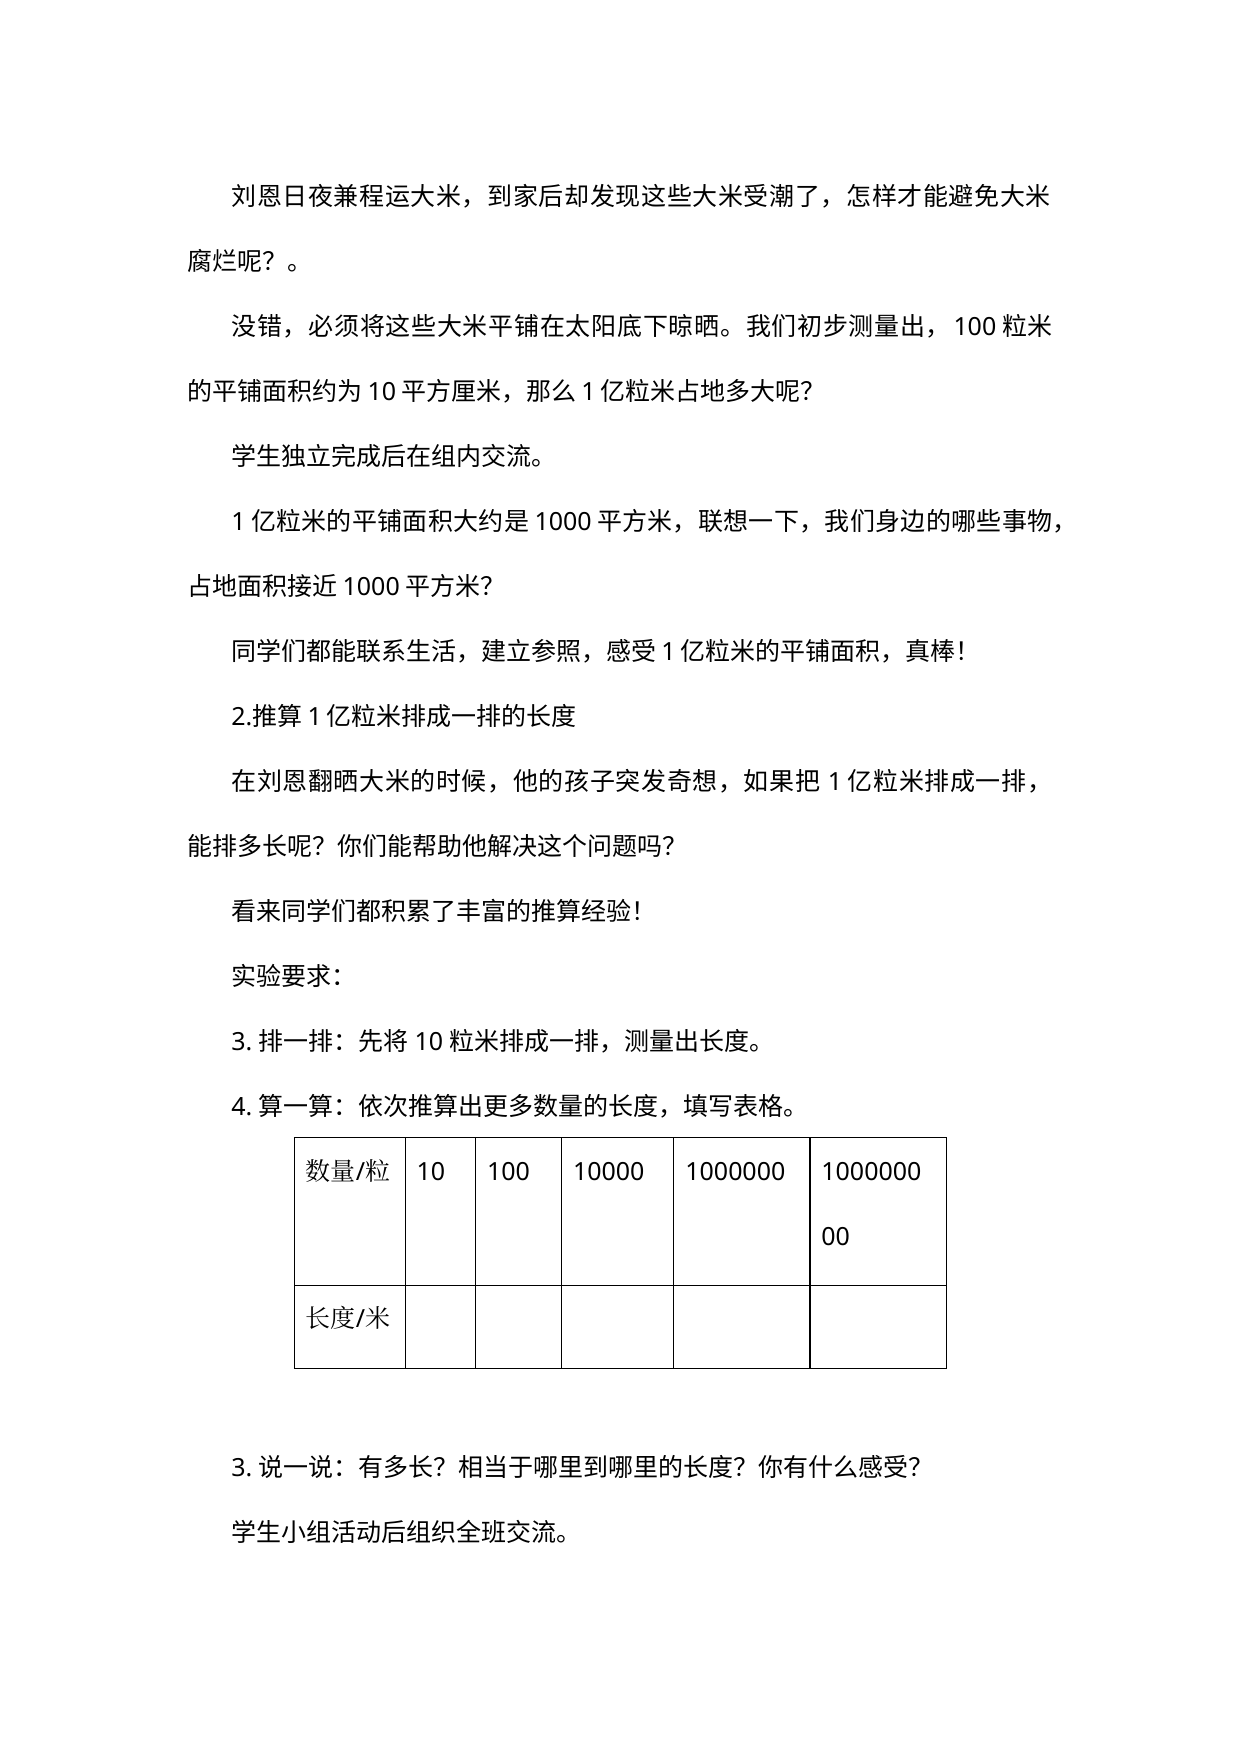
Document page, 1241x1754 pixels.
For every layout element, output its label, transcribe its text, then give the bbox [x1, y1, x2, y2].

table_header 1000000 [674, 1138, 809, 1285]
table_cell [476, 1286, 561, 1367]
text 1亿粒米的平铺面积大约是1000平方米，联想一下，我们身边的哪些事物，占地面积接近1000平方米？ [187, 487, 1053, 617]
text 3. 说一说：有多长？相当于哪里到哪里的长度？你有什么感受？​ [231, 1433, 1053, 1498]
table_cell [674, 1286, 809, 1367]
text 刘恩日夜兼程运大米，到家后却发现这些大米受潮了，怎样才能避免大米腐烂呢？。 [187, 162, 1053, 292]
table_header 数量/粒 [295, 1138, 405, 1285]
table_cell [811, 1286, 946, 1367]
table_header 100000000 [811, 1138, 946, 1285]
table_header 10 [406, 1138, 475, 1285]
text 同学们都能联系生活，建立参照，感受1亿粒米的平铺面积，真棒！ [187, 617, 1053, 682]
text 学生独立完成后在组内交流。 [187, 422, 1053, 487]
list 排一排：先将 10 粒米排成一排，测量出长度。 [187, 1007, 1053, 1072]
text 没错，必须将这些大米平铺在太阳底下晾晒。我们初步测量出，100粒米的平铺面积约为10平方厘米，那么1亿粒米占地多大呢？ [187, 292, 1053, 422]
text 在刘恩翻晒大米的时候，他的孩子突发奇想，如果把1亿粒米排成一排，能排多长呢？你们能帮助他解决这个问题吗？ [187, 747, 1053, 877]
table_header 10000 [562, 1138, 673, 1285]
table_cell [562, 1286, 673, 1367]
list 算一算：依次推算出更多数量的长度，填写表格。 [187, 1072, 1053, 1137]
table_cell [406, 1286, 475, 1367]
text 实验要求： [187, 942, 1053, 1007]
table_header 100 [476, 1138, 561, 1285]
text 学生小组活动后组织全班交流。 [187, 1498, 1053, 1563]
text 2.推算1亿粒米排成一排的长度 [187, 682, 1053, 747]
table_cell 长度/米 [295, 1286, 405, 1367]
text 看来同学们都积累了丰富的推算经验！ [187, 877, 1053, 942]
